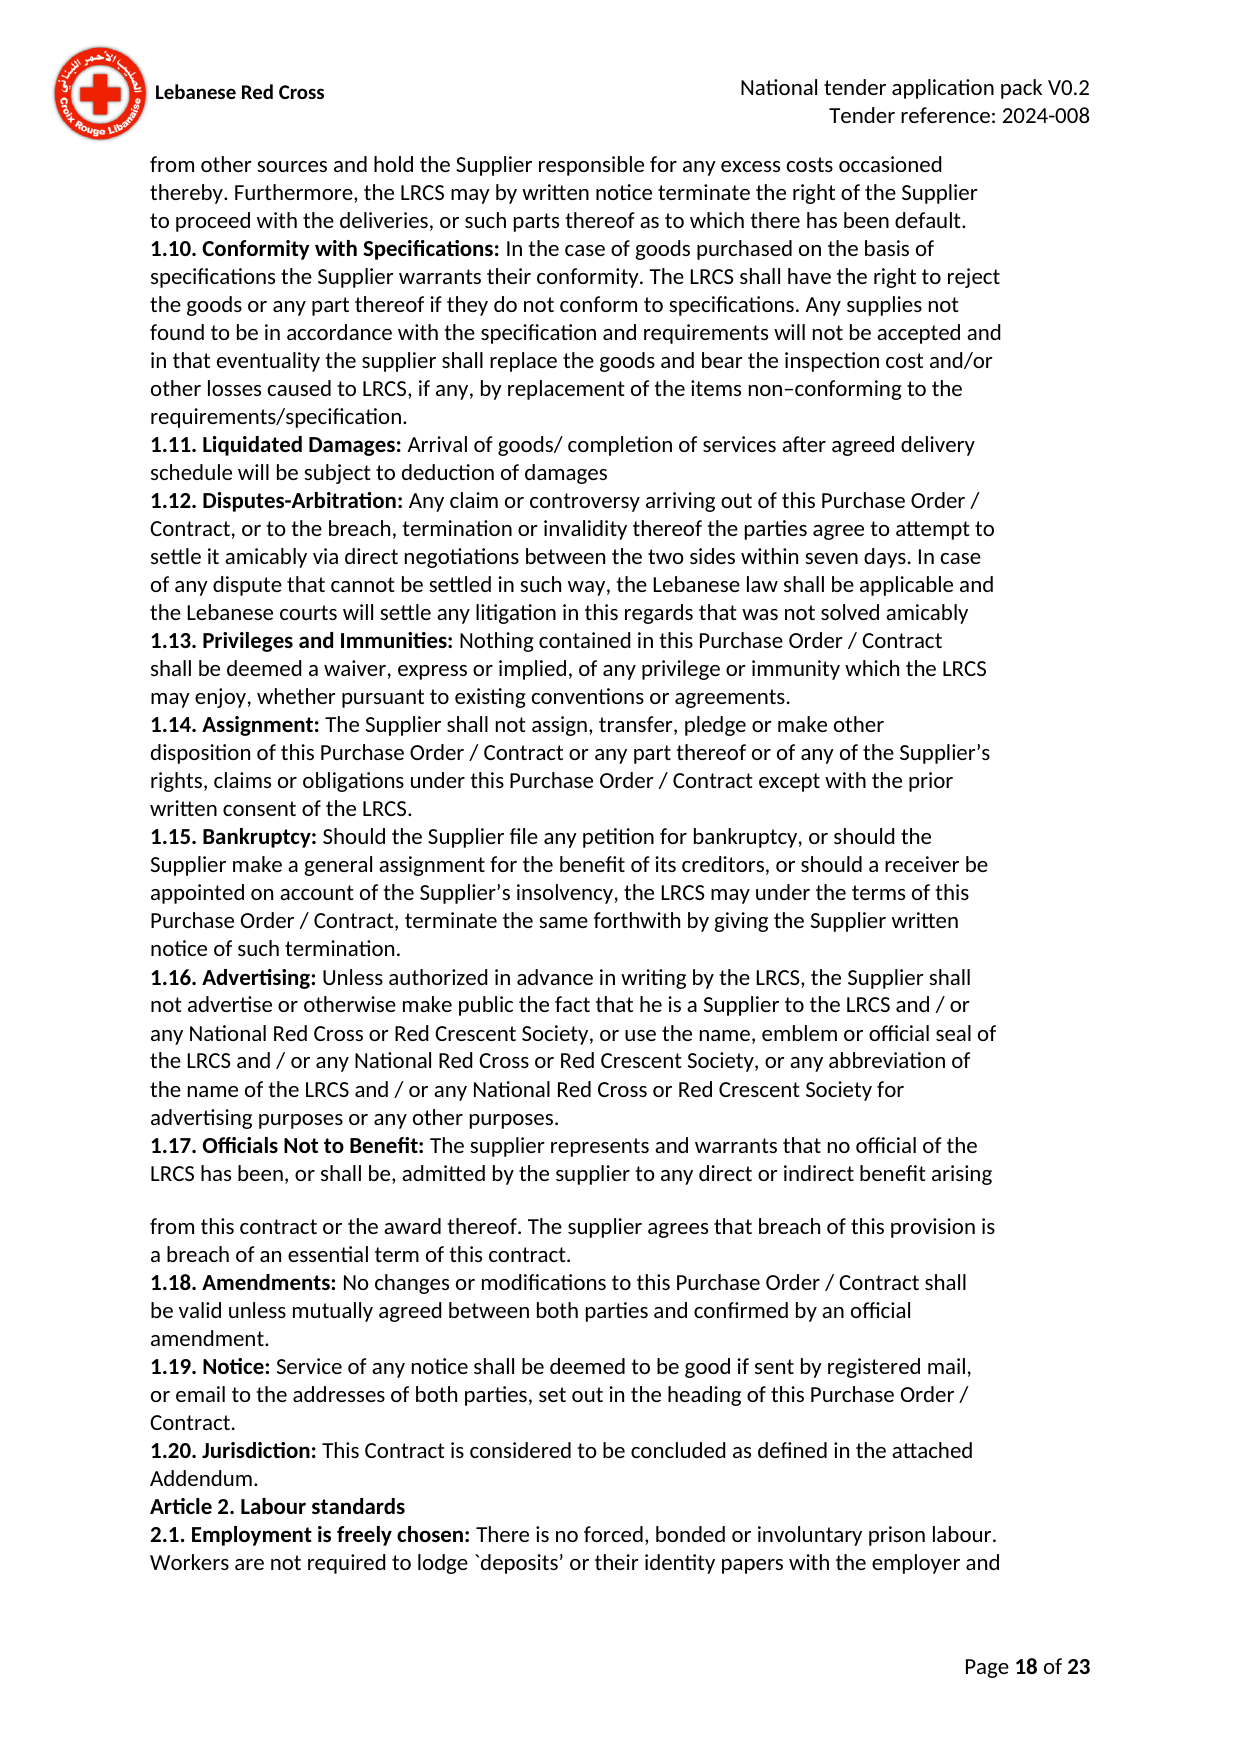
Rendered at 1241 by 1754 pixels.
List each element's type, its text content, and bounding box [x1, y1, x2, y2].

text 1.16. Advertising: Unless authorized in advance in writing by the LRCS, the Supplier shall [150, 963, 1090, 991]
text LRCS has been, or shall be, admitted by the supplier to any direct or indirect benefit arising [150, 1159, 1090, 1187]
text rights, claims or obligations under this Purchase Order / Contract except with the prior [150, 766, 1090, 794]
text of any dispute that cannot be settled in such way, the Lebanese law shall be applicable and [150, 570, 1090, 598]
text from other sources and hold the Supplier responsible for any excess costs occasioned [150, 150, 1090, 178]
text 1.10. Conformity with Specifications: In the case of goods purchased on the basis of [150, 234, 1090, 262]
text the name of the LRCS and / or any National Red Cross or Red Crescent Society for [150, 1075, 1090, 1103]
text 1.17. Officials Not to Benefit: The supplier represents and warrants that no official of the [150, 1131, 1090, 1159]
text schedule will be subject to deduction of damages [150, 458, 1090, 486]
text other losses caused to LRCS, if any, by replacement of the items non–conforming to the [150, 374, 1090, 402]
text in that eventuality the supplier shall replace the goods and bear the inspection cost and/or [150, 346, 1090, 374]
text notice of such termination. [150, 934, 1090, 963]
text the LRCS and / or any National Red Cross or Red Crescent Society, or any abbreviation of [150, 1047, 1090, 1075]
text the Lebanese courts will settle any litigation in this regards that was not solved amicably [150, 598, 1090, 626]
text 1.11. Liquidated Damages: Arrival of goods/ completion of services after agreed delivery [150, 430, 1090, 458]
text written consent of the LRCS. [150, 794, 1090, 822]
text 1.14. Assignment: The Supplier shall not assign, transfer, pledge or make other [150, 710, 1090, 738]
picture [43, 39, 156, 148]
text Article 2. Labour standards [150, 1492, 1090, 1520]
text the goods or any part thereof if they do not conform to specifications. Any supplies not [150, 290, 1090, 318]
text 1.18. Amendments: No changes or modifications to this Purchase Order / Contract shall [150, 1268, 1090, 1296]
text to proceed with the deliveries, or such parts thereof as to which there has been default. [150, 206, 1090, 234]
text advertising purposes or any other purposes. [150, 1103, 1090, 1131]
text 1.19. Notice: Service of any notice shall be deemed to be good if sent by registered mail, [150, 1352, 1090, 1380]
text not advertise or otherwise make public the fact that he is a Supplier to the LRCS and / or [150, 991, 1090, 1019]
text shall be deemed a waiver, express or implied, of any privilege or immunity which the LRCS [150, 654, 1090, 682]
text from this contract or the award thereof. The supplier agrees that breach of this provision is [150, 1212, 1090, 1240]
text appointed on account of the Supplier’s insolvency, the LRCS may under the terms of this [150, 878, 1090, 907]
text settle it amicably via direct negotiations between the two sides within seven days. In case [150, 542, 1090, 570]
text Contract. [150, 1408, 1090, 1436]
text a breach of an essential term of this contract. [150, 1240, 1090, 1268]
text Contract, or to the breach, termination or invalidity thereof the parties agree to attempt to [150, 514, 1090, 542]
text Supplier make a general assignment for the benefit of its creditors, or should a receiver be [150, 851, 1090, 878]
text amendment. [150, 1324, 1090, 1352]
text 1.13. Privileges and Immunities: Nothing contained in this Purchase Order / Contract [150, 626, 1090, 654]
text Purchase Order / Contract, terminate the same forthwith by giving the Supplier written [150, 907, 1090, 934]
text or email to the addresses of both parties, set out in the heading of this Purchase Order / [150, 1380, 1090, 1408]
text 1.20. Jurisdiction: This Contract is considered to be concluded as defined in the attached [150, 1436, 1090, 1464]
text found to be in accordance with the specification and requirements will not be accepted and [150, 318, 1090, 346]
text 2.1. Employment is freely chosen: There is no forced, bonded or involuntary prison labour. [150, 1520, 1090, 1548]
text be valid unless mutually agreed between both parties and confirmed by an official [150, 1296, 1090, 1324]
text specifications the Supplier warrants their conformity. The LRCS shall have the right to reject [150, 262, 1090, 290]
text 1.12. Disputes-Arbitration: Any claim or controversy arriving out of this Purchase Order / [150, 486, 1090, 514]
text Workers are not required to lodge `deposits’ or their identity papers with the employer and [150, 1548, 1090, 1576]
text requirements/specification. [150, 402, 1090, 430]
text any National Red Cross or Red Crescent Society, or use the name, emblem or official seal of [150, 1019, 1090, 1047]
text 1.15. Bankruptcy: Should the Supplier file any petition for bankruptcy, or should the [150, 822, 1090, 851]
text thereby. Furthermore, the LRCS may by written notice terminate the right of the Supplier [150, 178, 1090, 206]
text may enjoy, whether pursuant to existing conventions or agreements. [150, 682, 1090, 710]
text Addendum. [150, 1464, 1090, 1492]
text disposition of this Purchase Order / Contract or any part thereof or of any of the Supplier’s [150, 738, 1090, 766]
